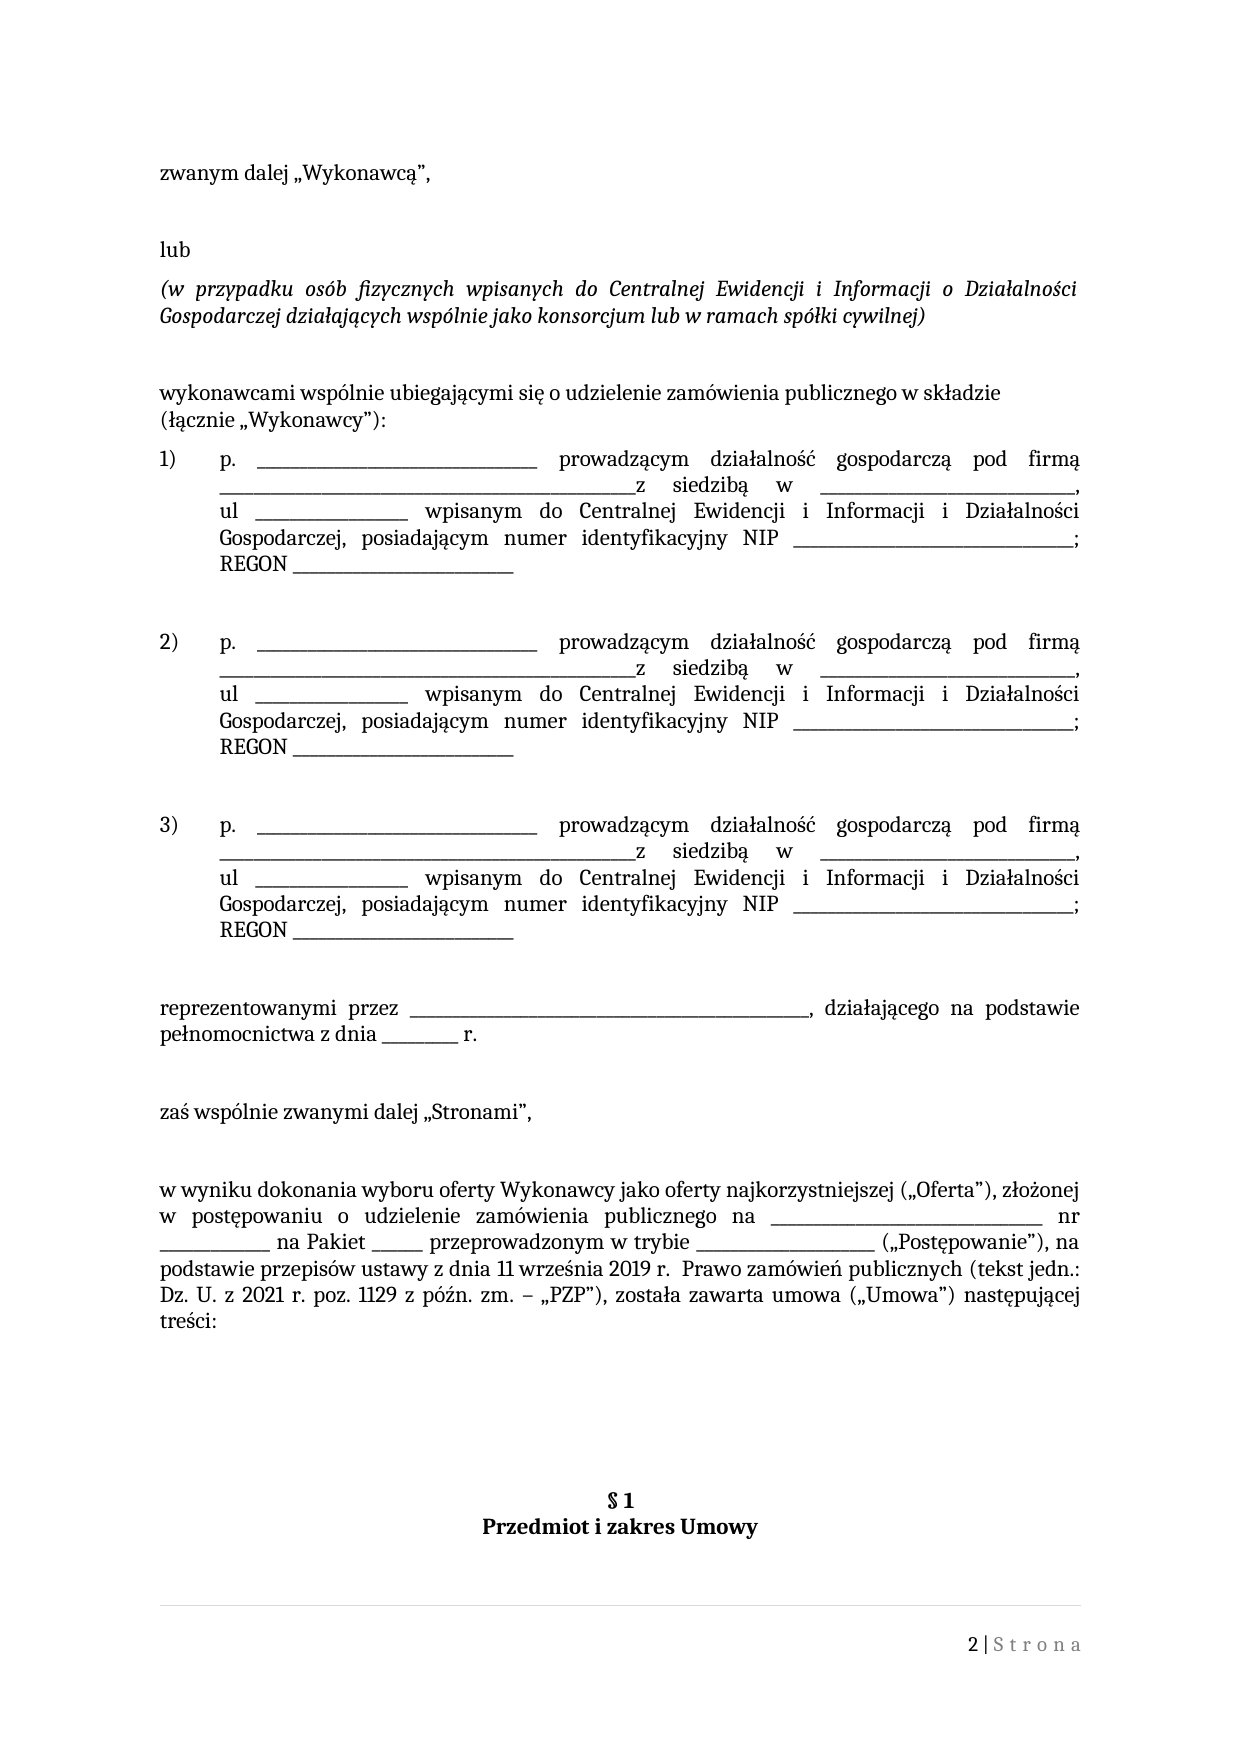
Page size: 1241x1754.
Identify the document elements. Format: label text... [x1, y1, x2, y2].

text 1) p. _________________________________ prowadzącym działalność gospodarczą pod firmą _________________________________________________z siedzibą w ______________________________, ul __________________ wpisanym do Centralnej Ewidencji i Informacji i Działalności Gospodarczej, posiadającym numer identyfikacyjny NIP _________________________________; REGON __________________________ [159, 445, 1081, 577]
text lub [159, 237, 1081, 263]
text § 1 Przedmiot i zakres Umowy [159, 1488, 1081, 1540]
text (w przypadku osób fizycznych wpisanych do Centralnej Ewidencji i Informacji o Działalności Gospodarczej działających wspólnie jako konsorcjum lub w ramach spółki cywilnej) [159, 276, 1081, 329]
text zaś wspólnie zwanymi dalej „Stronami”, [159, 1099, 1081, 1125]
text zwanym dalej „Wykonawcą”, [159, 159, 1081, 186]
text 2) p. _________________________________ prowadzącym działalność gospodarczą pod firmą _________________________________________________z siedzibą w ______________________________, ul __________________ wpisanym do Centralnej Ewidencji i Informacji i Działalności Gospodarczej, posiadającym numer identyfikacyjny NIP _________________________________; REGON __________________________ [159, 628, 1081, 760]
text reprezentowanymi przez _______________________________________________, działającego na podstawie pełnomocnictwa z dnia _________ r. [159, 995, 1081, 1047]
text w wyniku dokonania wyboru oferty Wykonawcy jako oferty najkorzystniejszej („Oferta”), złożonej w postępowaniu o udzielenie zamówienia publicznego na ________________________________ nr _____________ na Pakiet ______ przeprowadzonym w trybie _____________________ („Postępowanie”), na podstawie przepisów ustawy z dnia 11 września 2019 r. Prawo zamówień publicznych (tekst jedn.: Dz. U. z 2021 r. poz. 1129 z późn. zm. – „PZP”), została zawarta umowa („Umowa”) następującej treści: [159, 1176, 1081, 1334]
text 3) p. _________________________________ prowadzącym działalność gospodarczą pod firmą _________________________________________________z siedzibą w ______________________________, ul __________________ wpisanym do Centralnej Ewidencji i Informacji i Działalności Gospodarczej, posiadającym numer identyfikacyjny NIP _________________________________; REGON __________________________ [159, 812, 1081, 943]
text wykonawcami wspólnie ubiegającymi się o udzielenie zamówienia publicznego w składzie (łącznie „Wykonawcy”): [159, 380, 1081, 433]
